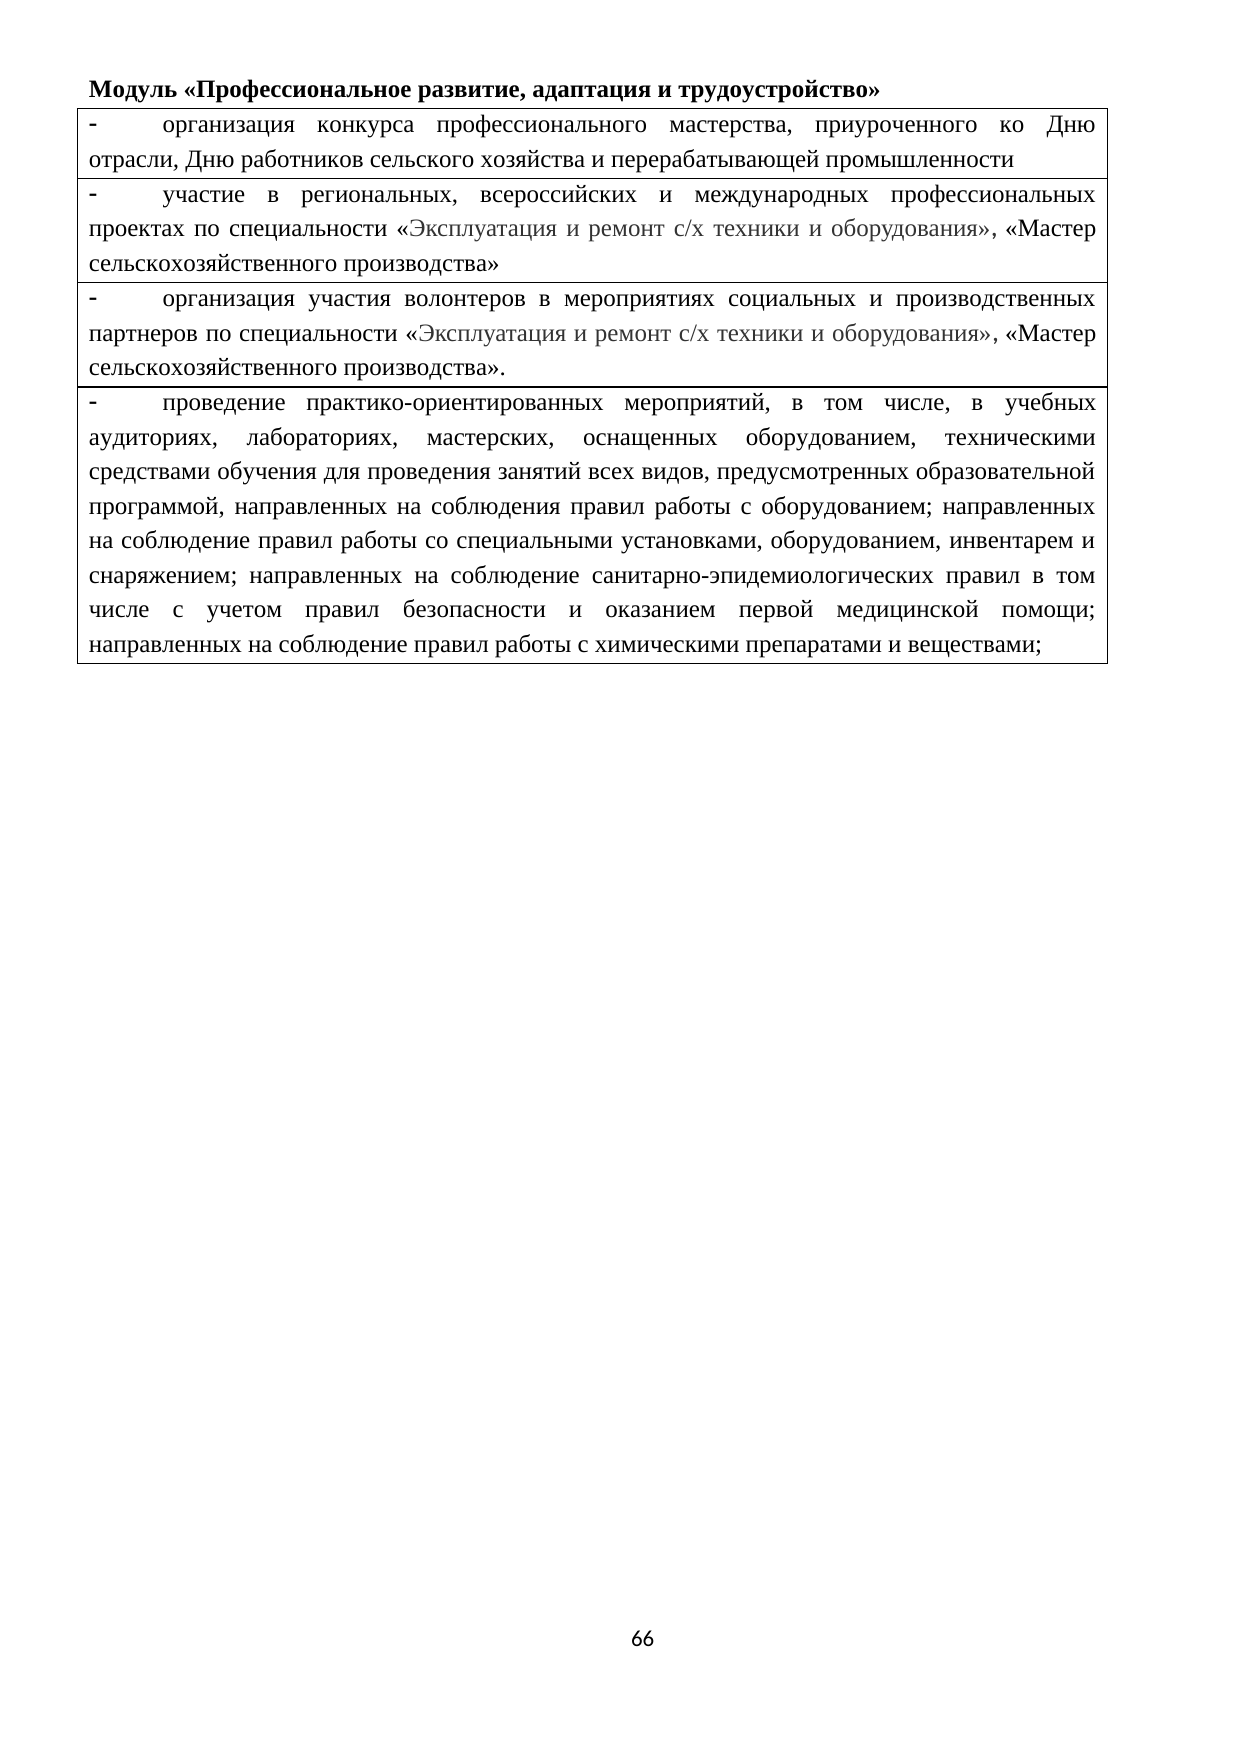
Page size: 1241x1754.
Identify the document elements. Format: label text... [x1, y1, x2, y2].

table_cell проведение практико-ориентированных мероприятий, в том числе, в учебных аудиториях, лабораториях, мастерских, оснащенных оборудованием, техническими средствами обучения для проведения занятий всех видов, предусмотренных образовательной программой, направленных на соблюдения правил работы с оборудованием; направленных на соблюдение правил работы со специальными установками, оборудованием, инвентарем и снаряжением; направленных на соблюдение санитарно-эпидемиологических правил в том числе с учетом правил безопасности и оказанием первой медицинской помощи; направленных на соблюдение правил работы с химическими препаратами и веществами; [78, 388, 1107, 663]
table_cell участие в региональных, всероссийских и международных профессиональных проектах по специальности «Эксплуатация и ремонт с/х техники и оборудования», «Мастер сельскохозяйственного производства» [78, 179, 1107, 282]
text Модуль «Профессиональное развитие, адаптация и трудоустройство» [89, 74, 1196, 103]
table_cell организация участия волонтеров в мероприятиях социальных и производственных партнеров по специальности «Эксплуатация и ремонт с/х техники и оборудования», «Мастер сельскохозяйственного производства». [78, 283, 1107, 386]
table_header организация конкурса профессионального мастерства, приуроченного ко Дню отрасли, Дню работников сельского хозяйства и перерабатывающей промышленности [78, 109, 1107, 178]
